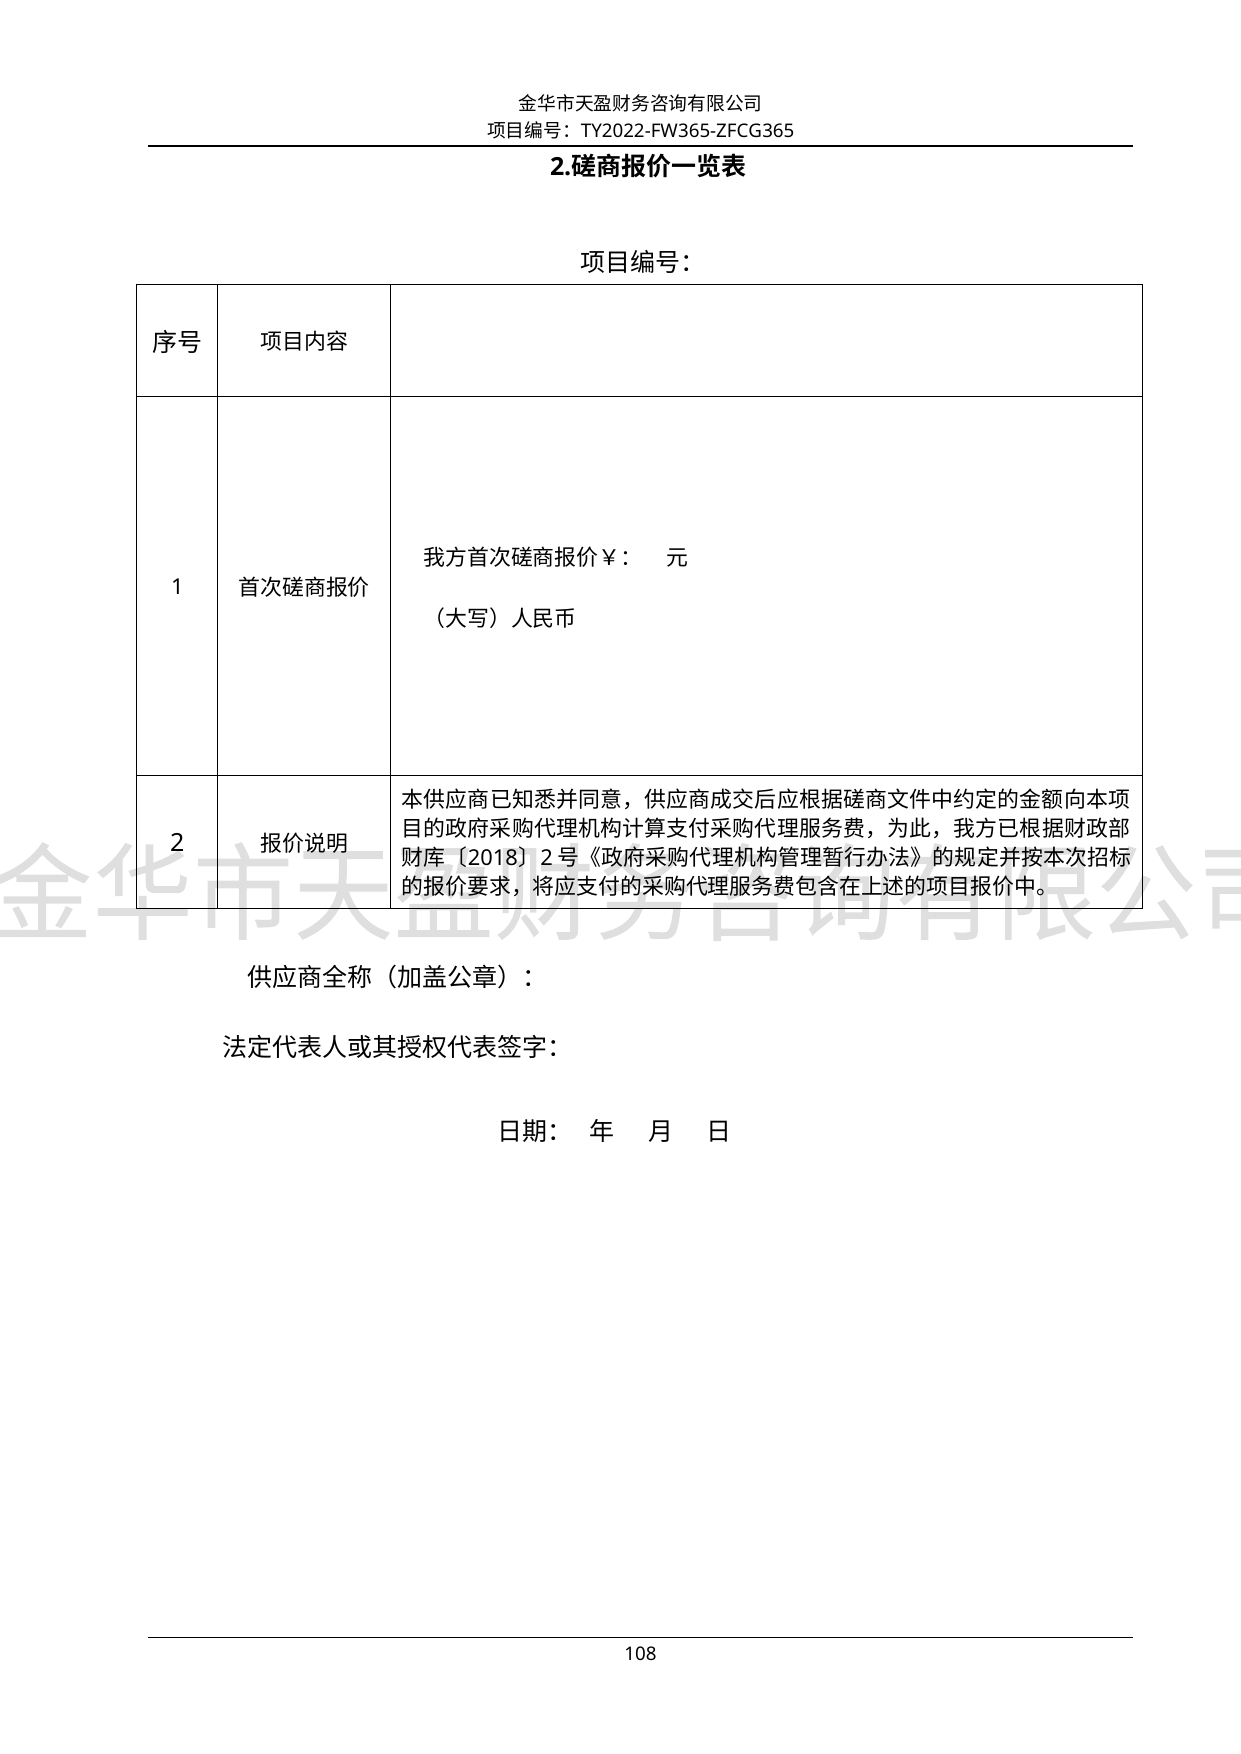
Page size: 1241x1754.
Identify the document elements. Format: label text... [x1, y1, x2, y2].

text 2.磋商报价一览表 [162, 147, 1133, 183]
text 日期： 年 月 日 [148, 1112, 1133, 1148]
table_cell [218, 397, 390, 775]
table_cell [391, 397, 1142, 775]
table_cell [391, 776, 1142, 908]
text 项目编号： [148, 242, 1133, 278]
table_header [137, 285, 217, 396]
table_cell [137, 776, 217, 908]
text 法定代表人或其授权代表签字： [148, 1027, 1133, 1064]
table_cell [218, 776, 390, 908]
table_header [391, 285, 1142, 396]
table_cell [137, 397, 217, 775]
text 供应商全称（加盖公章）： [148, 957, 1133, 993]
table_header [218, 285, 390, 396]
